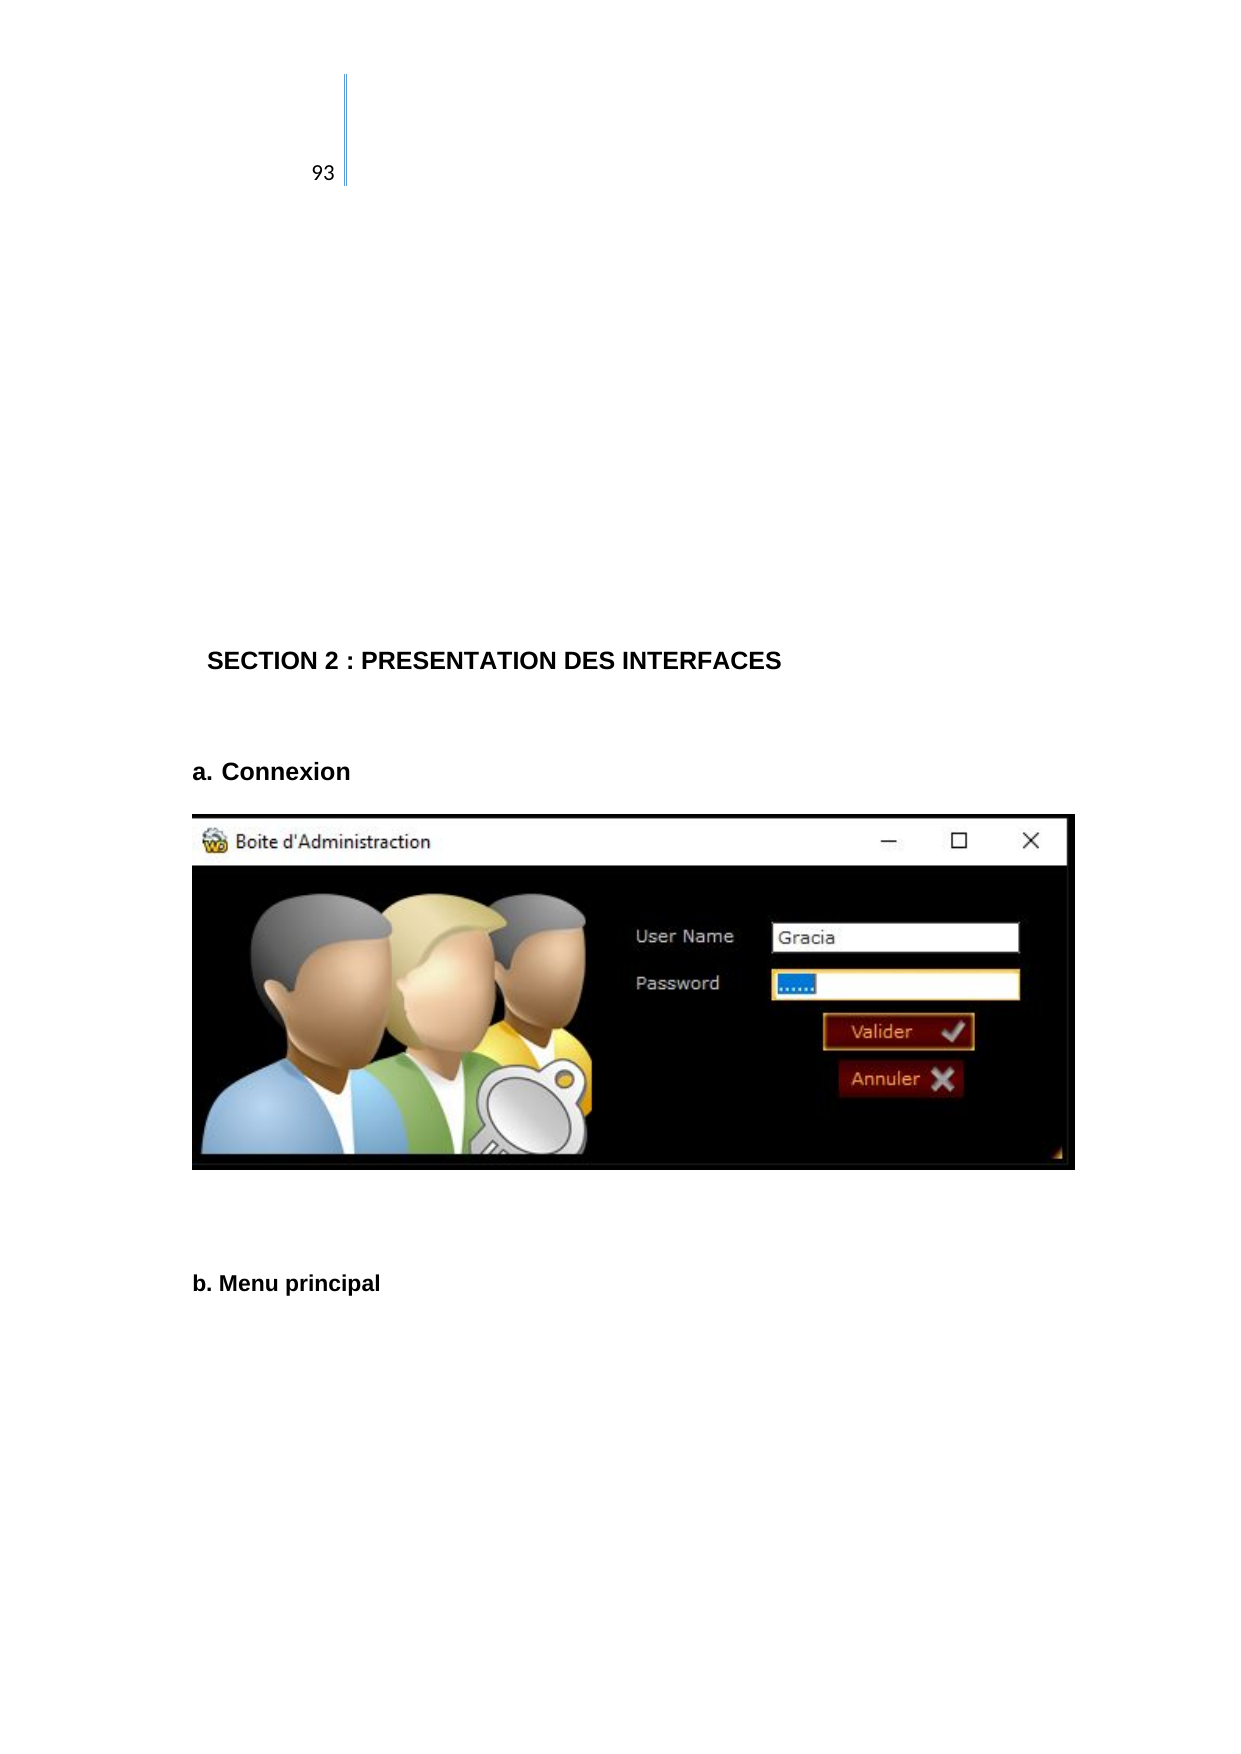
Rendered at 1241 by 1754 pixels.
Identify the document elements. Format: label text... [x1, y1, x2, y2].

picture [192, 814, 1075, 1170]
text b. Menu principal [192, 1269, 1137, 1296]
text SECTION 2 : PRESENTATION DES INTERFACES [207, 646, 1137, 674]
list Connexion [192, 757, 1137, 786]
